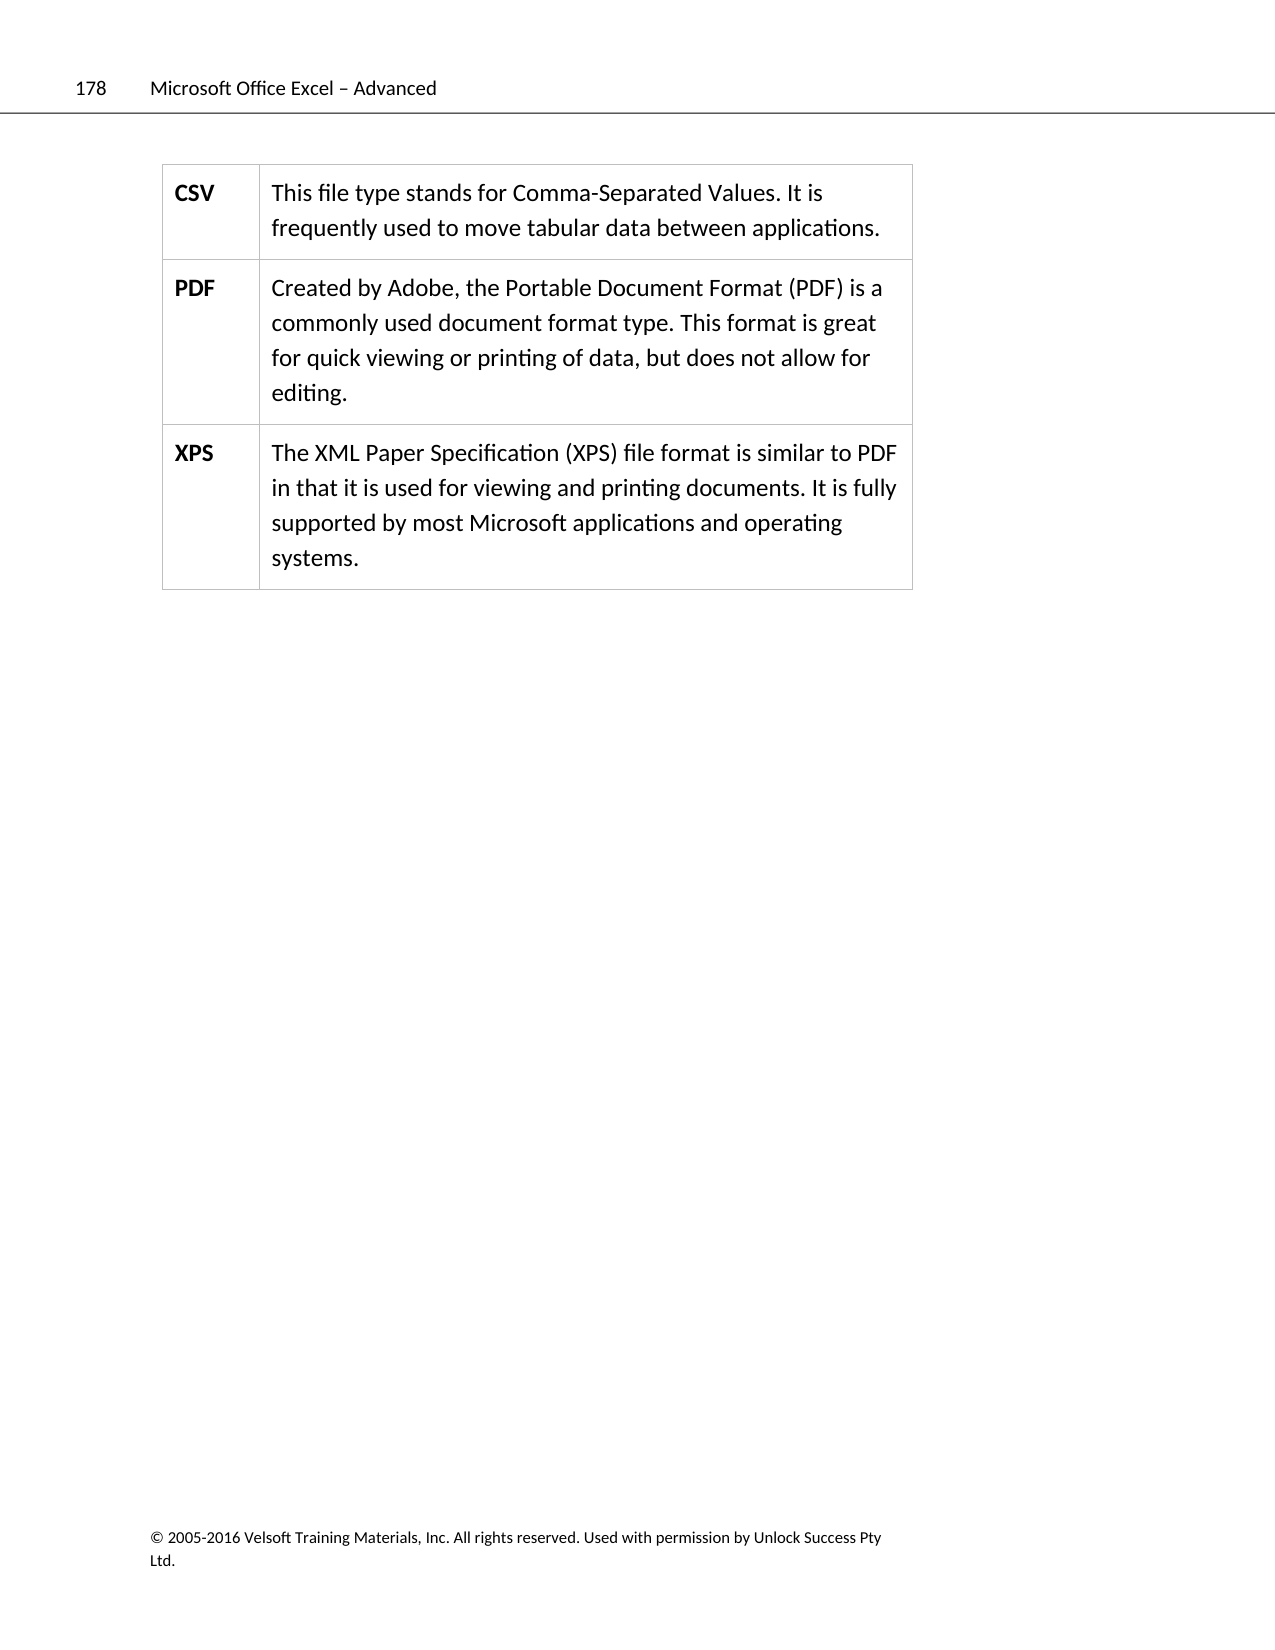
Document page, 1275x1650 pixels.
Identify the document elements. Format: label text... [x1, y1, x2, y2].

table_cell Created by Adobe, the Portable Document Format (PDF) is a commonly used document format type. This format is great for quick viewing or printing of data, but does not allow for editing. [260, 260, 912, 424]
table_cell CSV [163, 165, 259, 259]
table_cell The XML Paper Specification (XPS) file format is similar to PDF in that it is used for viewing and printing documents. It is fully supported by most Microsoft applications and operating systems. [260, 425, 912, 589]
table_cell PDF [163, 260, 259, 424]
table_cell XPS [163, 425, 259, 589]
table_cell This file type stands for Comma-Separated Values. It is frequently used to move tabular data between applications. [260, 165, 912, 259]
